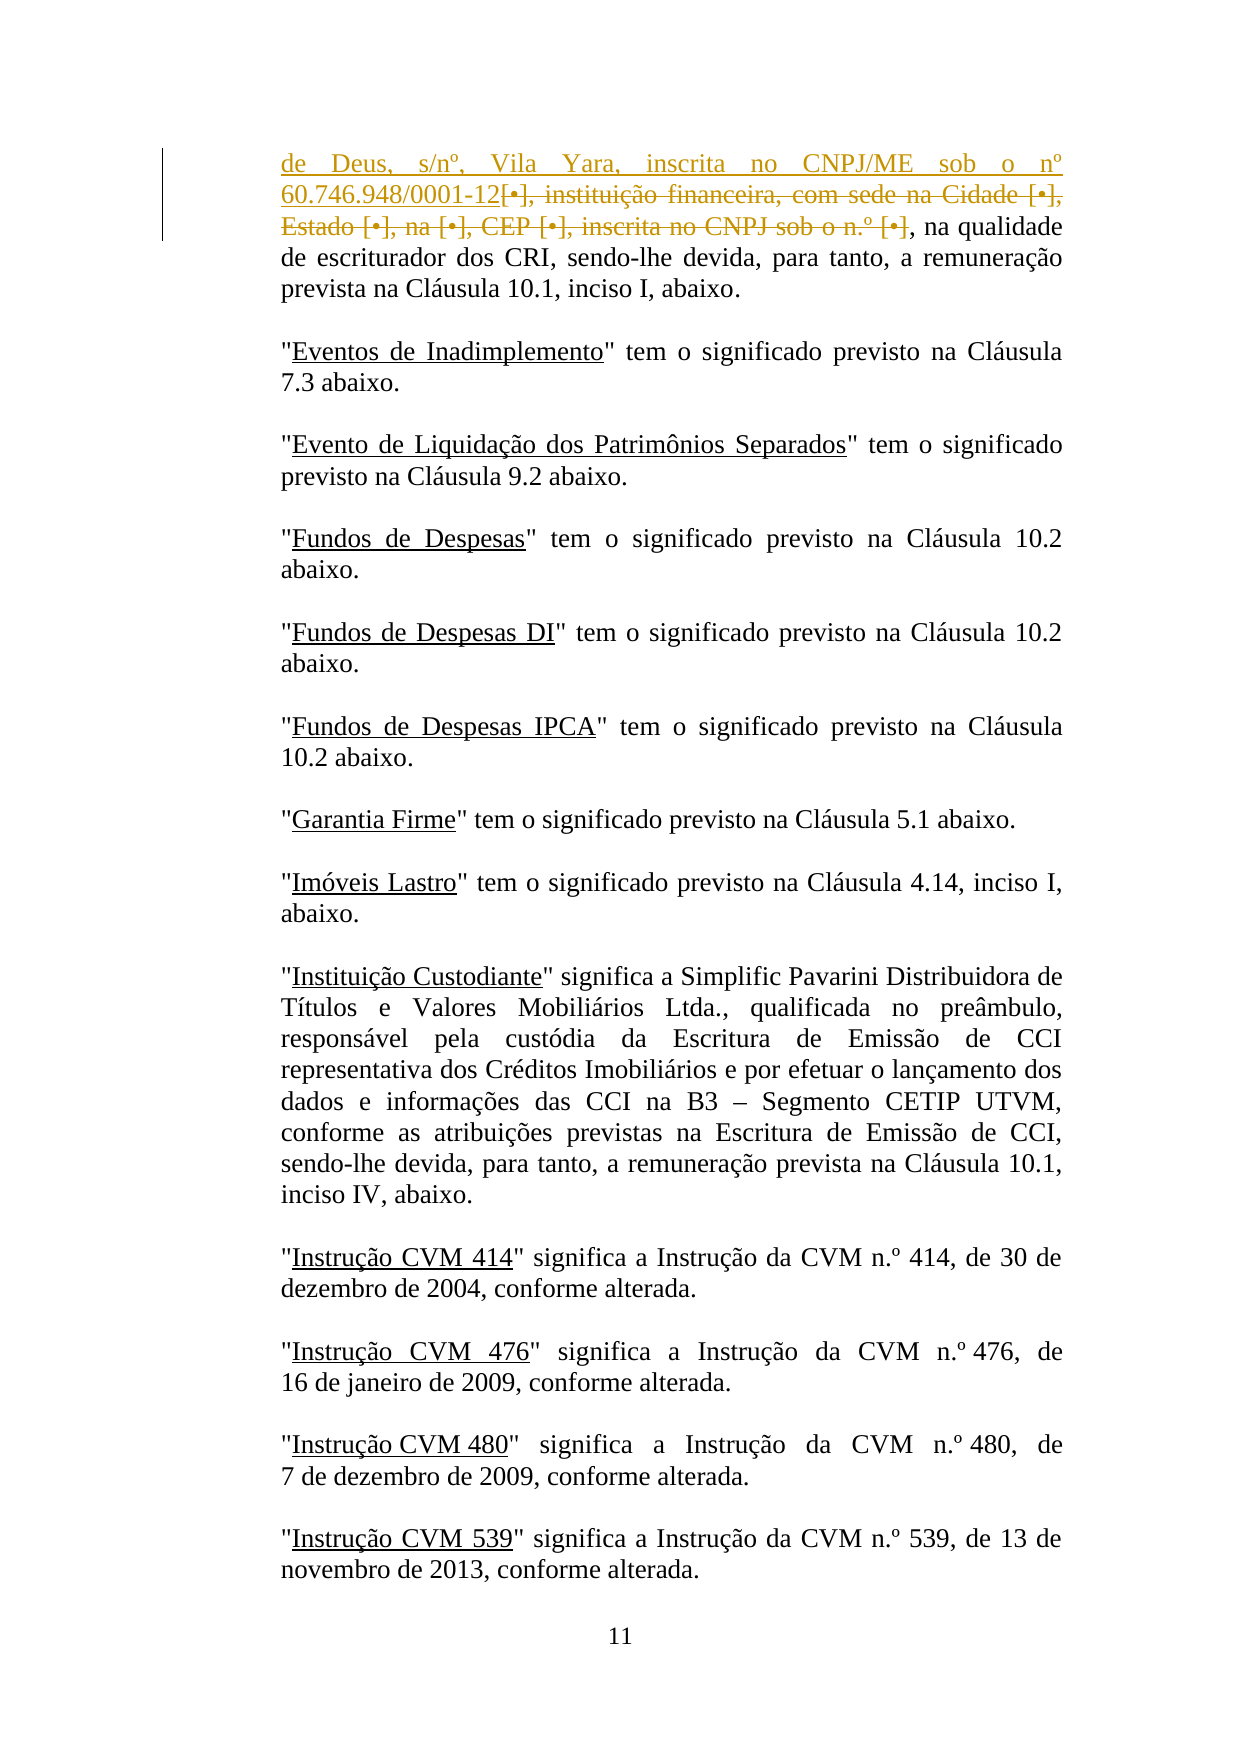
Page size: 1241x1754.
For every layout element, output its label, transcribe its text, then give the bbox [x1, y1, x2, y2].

text "Instituição Custodiante" significa a Simplific Pavarini Distribuidora de Títulos e Valores Mobiliários Ltda., qualificada no preâmbulo, responsável pela custódia da Escritura de Emissão de CCI representativa dos Créditos Imobiliários e por efetuar o lançamento dos dados e informações das CCI na B3 – Segmento CETIP UTVM, conforme as atribuições previstas na Escritura de Emissão de CCI, sendo-lhe devida, para tanto, a remuneração prevista na Cláusula 10.1, inciso IV, abaixo. [281, 960, 1063, 1210]
text "Fundos de Despesas" tem o significado previsto na Cláusula 10.2 abaixo. [281, 523, 1063, 585]
text "Evento de Liquidação dos Patrimônios Separados" tem o significado previsto na Cláusula 9.2 abaixo. [281, 429, 1063, 491]
text "Eventos de Inadimplemento" tem o significado previsto na Cláusula 7.3 abaixo. [281, 335, 1063, 398]
text "Garantia Firme" tem o significado previsto na Cláusula 5.1 abaixo. [281, 804, 1063, 835]
text "Instrução CVM 414" significa a Instrução da CVM n.º 414, de 30 de dezembro de 2004, conforme alterada. [281, 1241, 1063, 1304]
text "Fundos de Despesas IPCA" tem o significado previsto na Cláusula 10.2 abaixo. [281, 710, 1063, 773]
text "Instrução CVM 476" significa a Instrução da CVM n.º 476, de 16 de janeiro de 2009, conforme alterada. [281, 1335, 1063, 1398]
text "Instrução CVM 539" significa a Instrução da CVM n.º 539, de 13 de novembro de 2013, conforme alterada. [281, 1523, 1063, 1585]
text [281, 148, 1063, 174]
text "Instrução CVM 480" significa a Instrução da CVM n.º 480, de 7 de dezembro de 2009, conforme alterada. [281, 1429, 1063, 1491]
text "Fundos de Despesas DI" tem o significado previsto na Cláusula 10.2 abaixo. [281, 616, 1063, 679]
text "Imóveis Lastro" tem o significado previsto na Cláusula 4.14, inciso I, abaixo. [281, 866, 1063, 929]
